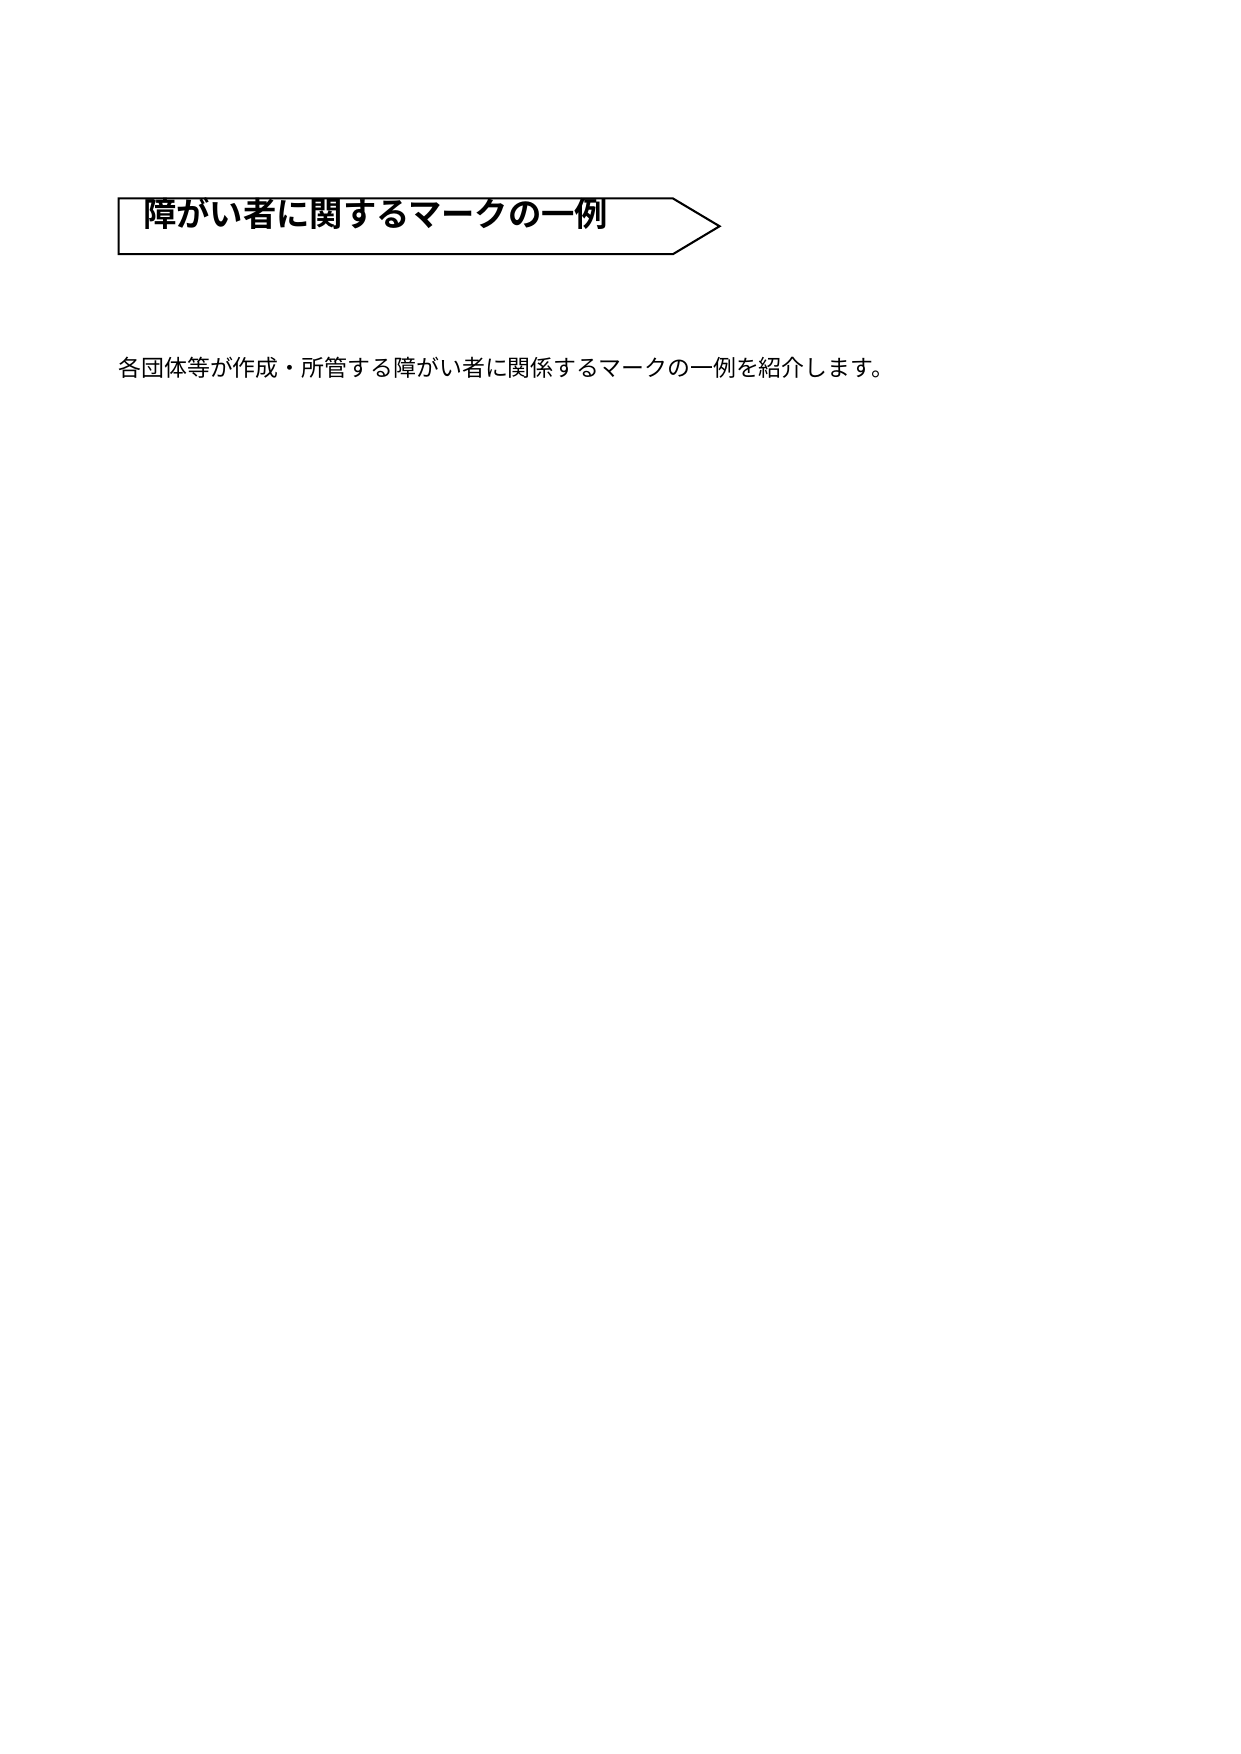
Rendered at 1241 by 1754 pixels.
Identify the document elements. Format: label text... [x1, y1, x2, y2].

text 各団体等が作成・所管する障がい者に関係するマークの一例を紹介します。 [118, 348, 1122, 385]
